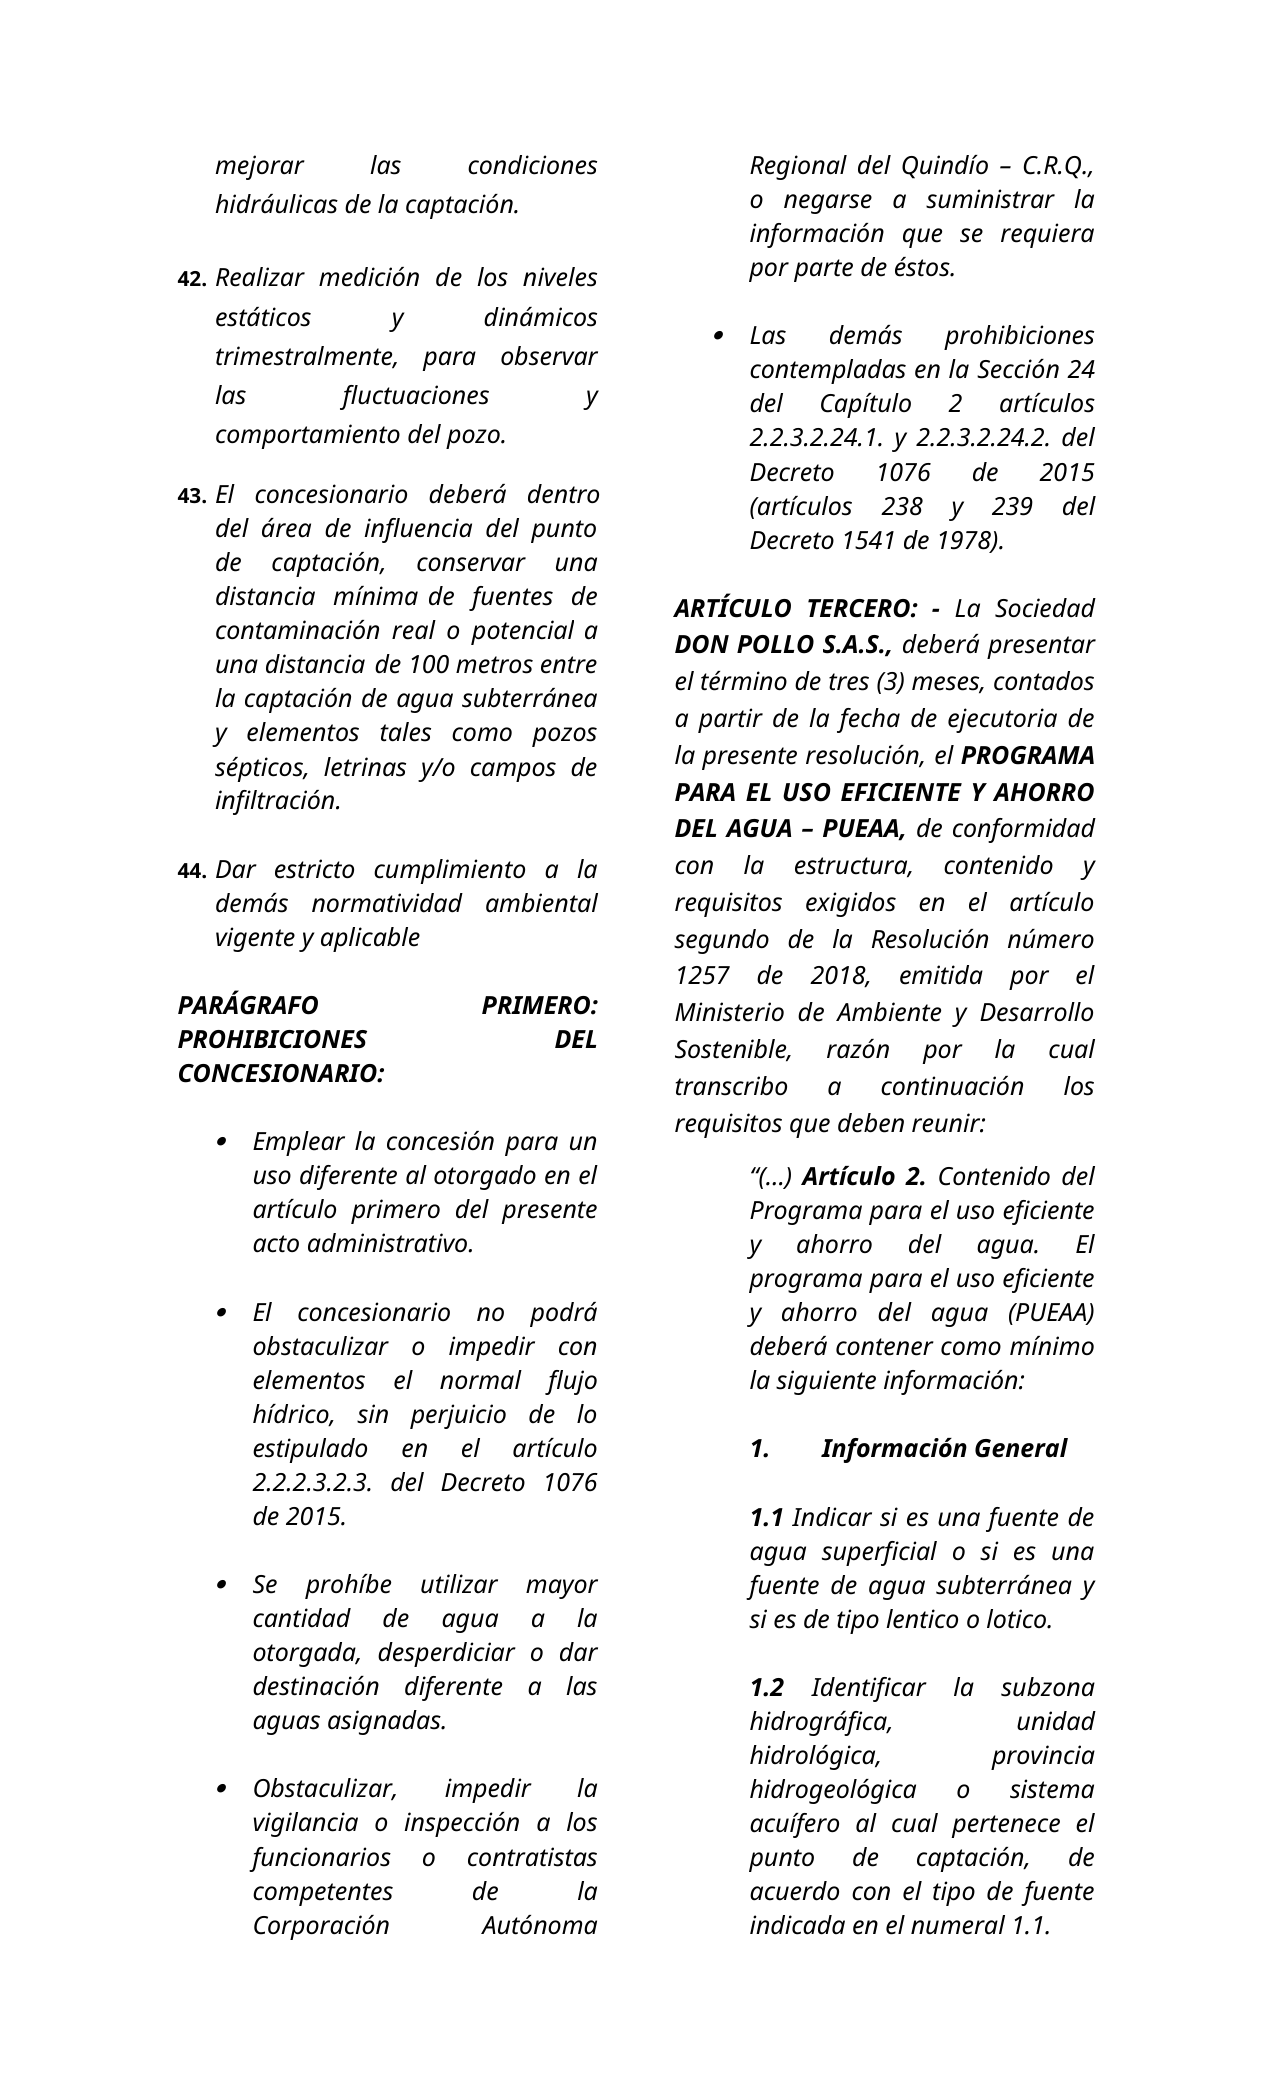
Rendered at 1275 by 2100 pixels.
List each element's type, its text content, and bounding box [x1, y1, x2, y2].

list El concesionario deberá dentro del área de influencia del punto de captación, conservar una distancia mínima de fuentes de contaminación real o potencial a una distancia de 100 metros entre la captación de agua subterránea y elementos tales como pozos sépticos, letrinas y/o campos de infiltración. [177, 477, 601, 817]
list El concesionario no podrá obstaculizar o impedir con elementos el normal flujo hídrico, sin perjuicio de lo estipulado en el artículo 2.2.2.3.2.3. del Decreto 1076 de 2015. [215, 1294, 601, 1533]
list Dar estricto cumplimiento a la demás normatividad ambiental vigente y aplicable [177, 851, 601, 953]
text “(…) Artículo 2. Contenido del Programa para el uso eficiente y ahorro del agua. El programa para el uso eficiente y ahorro del agua (PUEAA) deberá contener como mínimo la siguiente información: [749, 1159, 1098, 1397]
text 1.1 Indicar si es una fuente de agua superficial o si es una fuente de agua subterránea y si es de tipo lentico o lotico. [749, 1499, 1098, 1636]
list Obstaculizar, impedir la vigilancia o inspección a los funcionarios o contratistas competentes de la Corporación Autónoma Regional del Quindío – C.R.Q., o negarse a suministrar la información que se requiera por parte de éstos. [712, 148, 1098, 284]
text 1.2 Identificar la subzona hidrográfica, unidad hidrológica, provincia hidrogeológica o sistema acuífero al cual pertenece el punto de captación, de acuerdo con el tipo de fuente indicada en el numeral 1.1. [749, 1669, 1098, 1942]
text PARÁGRAFO PRIMERO: PROHIBICIONES DEL CONCESIONARIO: [177, 988, 601, 1090]
list Se prohíbe utilizar mayor cantidad de agua a la otorgada, desperdiciar o dar destinación diferente a las aguas asignadas. [215, 1567, 601, 1737]
list Obstaculizar, impedir la vigilancia o inspección a los funcionarios o contratistas competentes de la Corporación Autónoma Regional del Quindío – C.R.Q., o negarse a suministrar la información que se requiera por parte de éstos. [215, 1771, 601, 1941]
list Realizar medición de los niveles estáticos y dinámicos trimestralmente, para observar las fluctuaciones y comportamiento del pozo. [177, 260, 601, 451]
list Las demás prohibiciones contempladas en la Sección 24 del Capítulo 2 artículos 2.2.3.2.24.1. y 2.2.3.2.24.2. del Decreto 1076 de 2015 (artículos 238 y 239 del Decreto 1541 de 1978). [712, 318, 1098, 556]
list Realizar mantenimiento y limpieza del pozo cada año, con una compañía especializada, para mejorar las condiciones hidráulicas de la captación. [177, 148, 601, 221]
text 1. Información General [749, 1431, 1098, 1465]
text ARTÍCULO TERCERO: - La Sociedad DON POLLO S.A.S., deberá presentar el término de tres (3) meses, contados a partir de la fecha de ejecutoria de la presente resolución, el PROGRAMA PARA EL USO EFICIENTE Y AHORRO DEL AGUA – PUEAA, de conformidad con la estructura, contenido y requisitos exigidos en el artículo segundo de la Resolución número 1257 de 2018, emitida por el Ministerio de Ambiente y Desarrollo Sostenible, razón por la cual transcribo a continuación los requisitos que deben reunir: [674, 590, 1098, 1139]
list Emplear la concesión para un uso diferente al otorgado en el artículo primero del presente acto administrativo. [215, 1124, 601, 1260]
